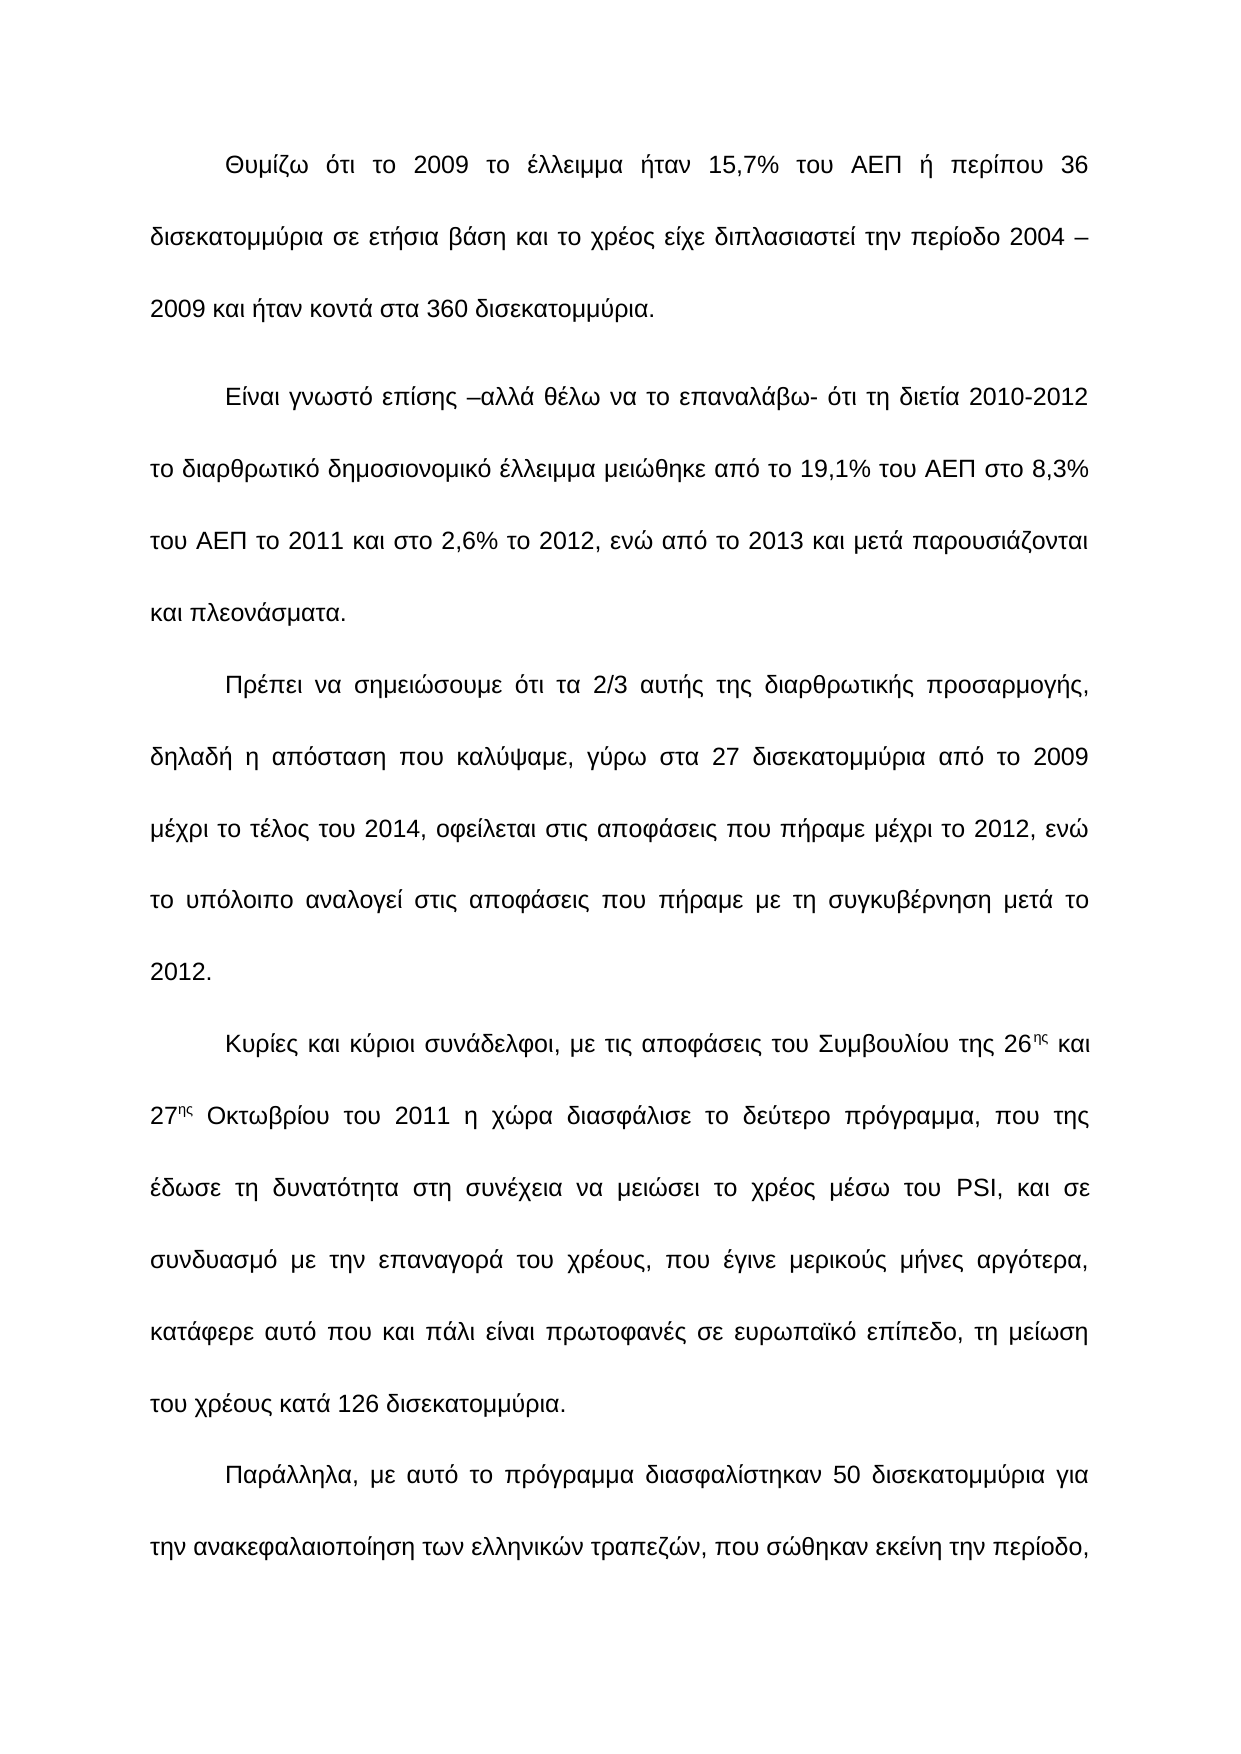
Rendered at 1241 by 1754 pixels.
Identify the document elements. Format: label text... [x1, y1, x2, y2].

text Πρέπει να σημειώσουμε ότι τα 2/3 αυτής της διαρθρωτικής προσαρμογής, δηλαδή η απόσταση που καλύψαμε, γύρω στα 27 δισεκατομμύρια από το 2009 μέχρι το τέλος του 2014, οφείλεται στις αποφάσεις που πήραμε μέχρι το 2012, ενώ το υπόλοιπο αναλογεί στις αποφάσεις που πήραμε με τη συγκυβέρνηση μετά το 2012. [150, 670, 1090, 986]
text Κυρίες και κύριοι συνάδελφοι, με τις αποφάσεις του Συμβουλίου της 26ης και 27ης Οκτωβρίου του 2011 η χώρα διασφάλισε το δεύτερο πρόγραμμα, που της έδωσε τη δυνατότητα στη συνέχεια να μειώσει το χρέος μέσω του PSI, και σε συνδυασμό με την επαναγορά του χρέους, που έγινε μερικούς μήνες αργότερα, κατάφερε αυτό που και πάλι είναι πρωτοφανές σε ευρωπαϊκό επίπεδο, τη μείωση του χρέους κατά 126 δισεκατομμύρια. [150, 1029, 1090, 1417]
text Είναι γνωστό επίσης –αλλά θέλω να το επαναλάβω- ότι τη διετία 2010-2012 το διαρθρωτικό δημοσιονομικό έλλειμμα μειώθηκε από το 19,1% του ΑΕΠ στο 8,3% του ΑΕΠ το 2011 και στο 2,6% το 2012, ενώ από το 2013 και μετά παρουσιάζονται και πλεονάσματα. [150, 382, 1090, 627]
text Θυμίζω ότι το 2009 το έλλειμμα ήταν 15,7% του ΑΕΠ ή περίπου 36 δισεκατομμύρια σε ετήσια βάση και το χρέος είχε διπλασιαστεί την περίοδο 2004 – 2009 και ήταν κοντά στα 360 δισεκατομμύρια. [150, 150, 1090, 322]
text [150, 1460, 1090, 1561]
